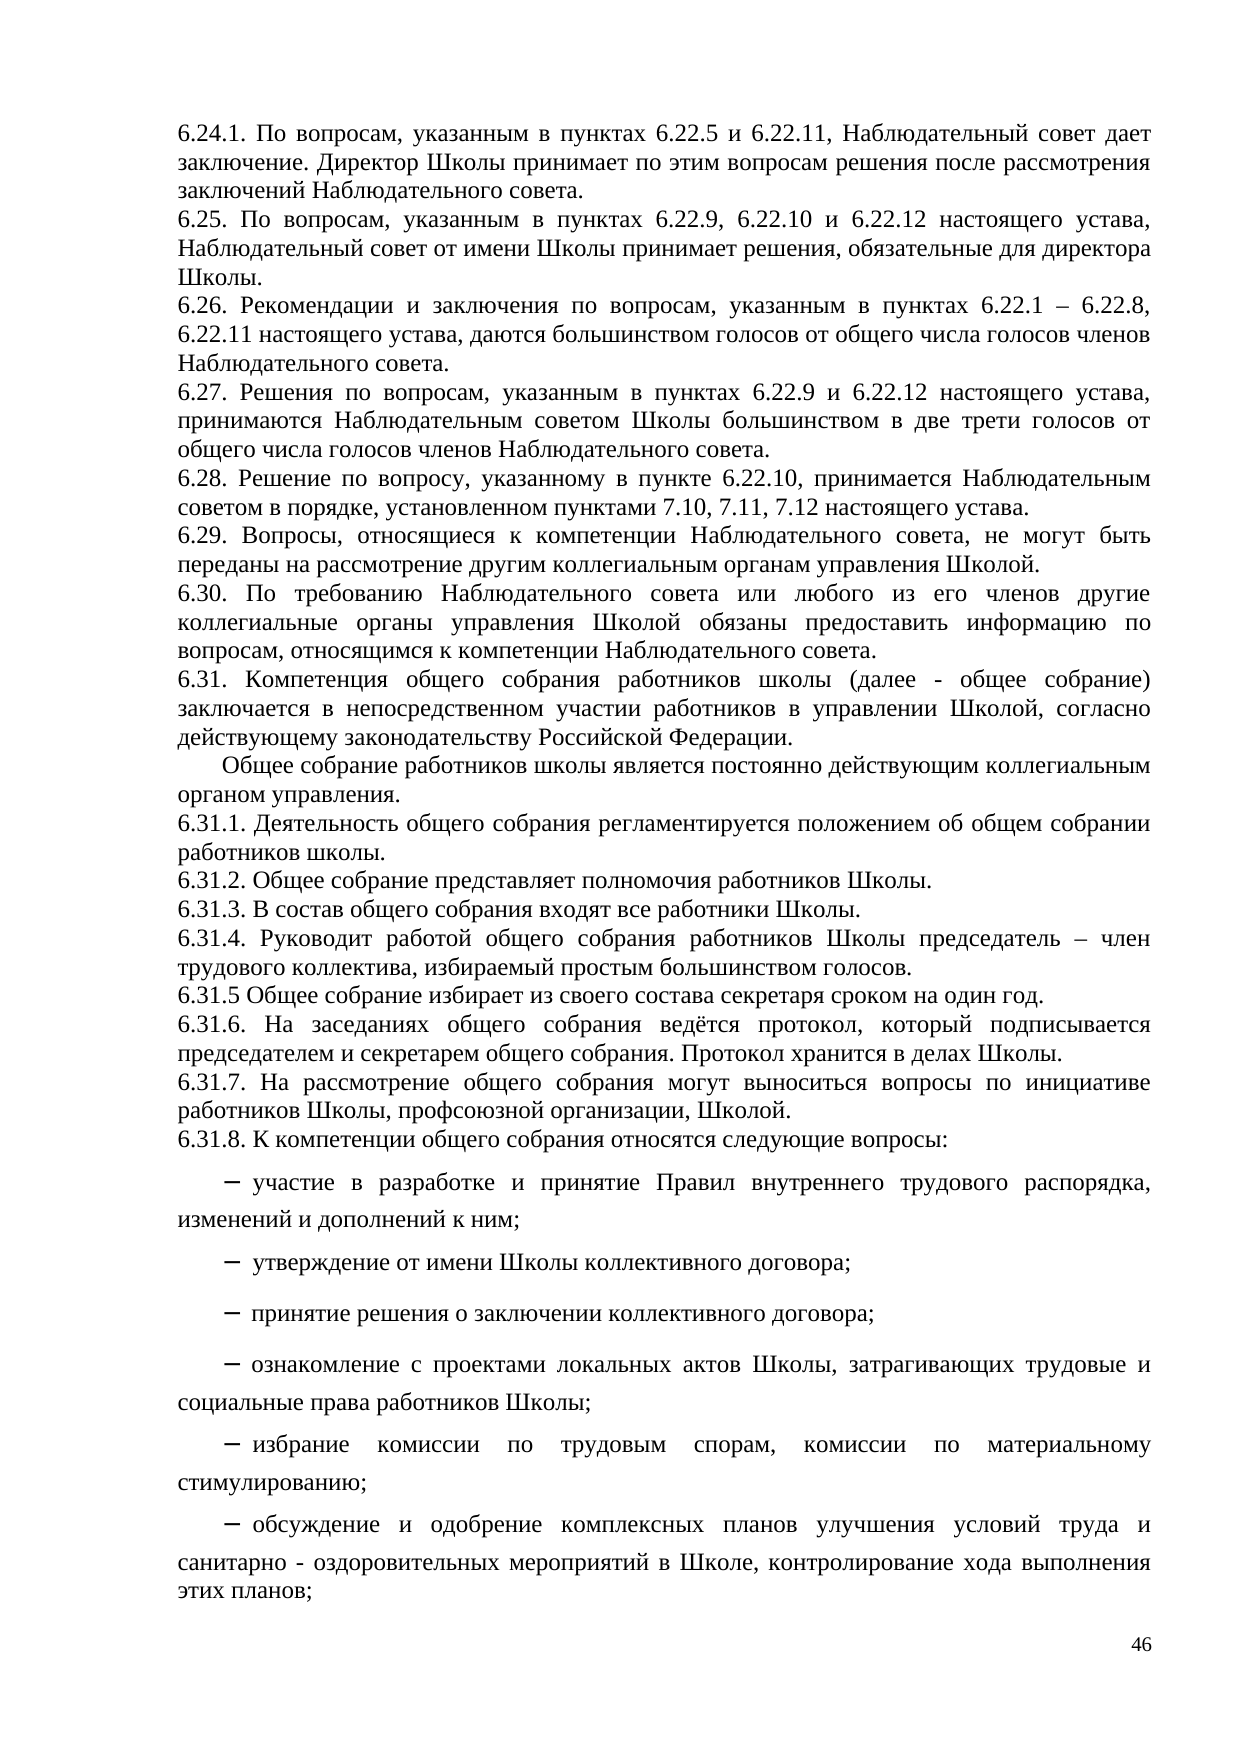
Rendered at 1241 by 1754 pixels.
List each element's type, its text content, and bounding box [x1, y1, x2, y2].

text 6.31.2. Общее собрание представляет полномочия работников Школы. [177, 866, 1152, 894]
text 6.31.8. К компетенции общего собрания относятся следующие вопросы: [177, 1124, 1152, 1153]
text 6.31. Компетенция общего собрания работников школы (далее - общее собрание) заключается в непосредственном участии работников в управлении Школой, согласно действующему законодательству Российской Федерации. [177, 664, 1152, 751]
text 6.31.6. На заседаниях общего собрания ведётся протокол, который подписывается председателем и секретарем общего собрания. Протокол хранится в делах Школы. [177, 1009, 1152, 1067]
list обсуждение и одобрение комплексных планов улучшения условий труда и санитарно - оздоровительных мероприятий в Школе, контролирование хода выполнения этих планов; [177, 1496, 1152, 1604]
text 6.31.3. В состав общего собрания входят все работники Школы. [177, 894, 1152, 923]
list избрание комиссии по трудовым спорам, комиссии по материальному стимулированию; [177, 1416, 1152, 1496]
text 6.31.4. Руководит работой общего собрания работников Школы председатель – член трудового коллектива, избираемый простым большинством голосов. [177, 923, 1152, 981]
text 6.28. Решение по вопросу, указанному в пункте 6.22.10, принимается Наблюдательным советом в порядке, установленном пунктами 7.10, 7.11, 7.12 настоящего устава. [177, 463, 1152, 521]
text 6.26. Рекомендации и заключения по вопросам, указанным в пунктах 6.22.1 – 6.22.8, 6.22.11 настоящего устава, даются большинством голосов от общего числа голосов членов Наблюдательного совета. [177, 291, 1152, 377]
text 6.25. По вопросам, указанным в пунктах 6.22.9, 6.22.10 и 6.22.12 настоящего устава, Наблюдательный совет от имени Школы принимает решения, обязательные для директора Школы. [177, 204, 1152, 291]
text 6.31.1. Деятельность общего собрания регламентируется положением об общем собрании работников школы. [177, 808, 1152, 866]
list ознакомление с проектами локальных актов Школы, затрагивающих трудовые и социальные права работников Школы; [177, 1336, 1152, 1416]
text 6.31.5 Общее собрание избирает из своего состава секретаря сроком на один год. [177, 981, 1152, 1009]
list принятие решения о заключении коллективного договора; [177, 1284, 1152, 1336]
list утверждение от имени Школы коллективного договора; [177, 1233, 1152, 1284]
list участие в разработке и принятие Правил внутреннего трудового распорядка, изменений и дополнений к ним; [177, 1153, 1152, 1233]
text 6.30. По требованию Наблюдательного совета или любого из его членов другие коллегиальные органы управления Школой обязаны предоставить информацию по вопросам, относящимся к компетенции Наблюдательного совета. [177, 578, 1152, 664]
text Общее собрание работников школы является постоянно действующим коллегиальным органом управления. [177, 751, 1152, 808]
text 6.29. Вопросы, относящиеся к компетенции Наблюдательного совета, не могут быть переданы на рассмотрение другим коллегиальным органам управления Школой. [177, 521, 1152, 578]
text 6.31.7. На рассмотрение общего собрания могут выноситься вопросы по инициативе работников Школы, профсоюзной организации, Школой. [177, 1067, 1152, 1124]
text 6.27. Решения по вопросам, указанным в пунктах 6.22.9 и 6.22.12 настоящего устава, принимаются Наблюдательным советом Школы большинством в две трети голосов от общего числа голосов членов Наблюдательного совета. [177, 377, 1152, 463]
text 6.24.1. По вопросам, указанным в пунктах 6.22.5 и 6.22.11, Наблюдательный совет дает заключение. Директор Школы принимает по этим вопросам решения после рассмотрения заключений Наблюдательного совета. [177, 118, 1152, 204]
